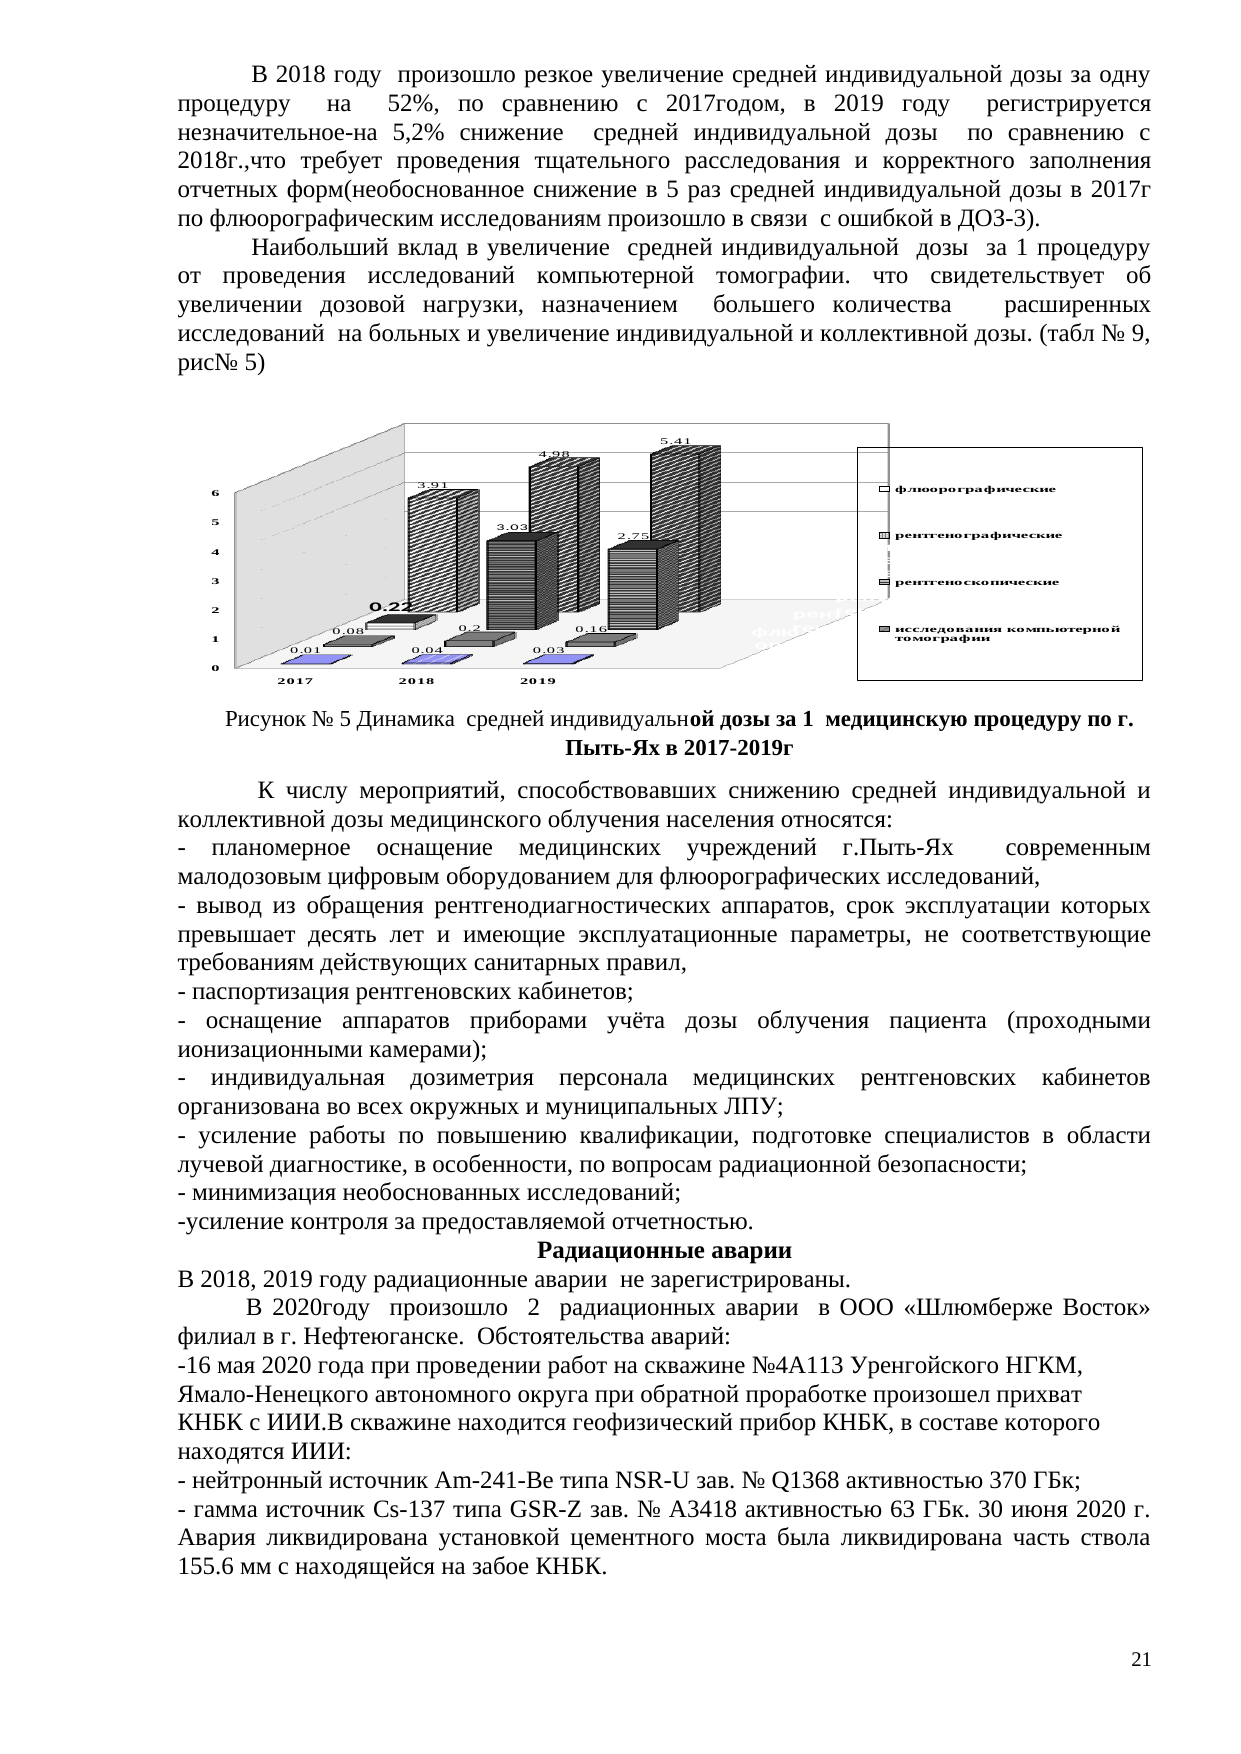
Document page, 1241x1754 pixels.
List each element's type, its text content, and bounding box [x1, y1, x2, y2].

text - паспортизация рентгеновских кабинетов; [177, 976, 1152, 1005]
text - индивидуальная дозиметрия персонала медицинских рентгеновских кабинетов организована во всех окружных и муниципальных ЛПУ; [177, 1062, 1152, 1120]
text К числу мероприятий, способствовавших снижению средней индивидуальной и коллективной дозы медицинского облучения населения относятся: [177, 775, 1152, 832]
text -16 мая 2020 года при проведении работ на скважине №4А113 Уренгойского НГКМ, Ямало-Ненецкого автономного округа при обратной проработке произошел прихват КНБК с ИИИ.В скважине находится геофизический прибор КНБК, в составе которого находятся ИИИ: [177, 1350, 1152, 1465]
text - нейтронный источник Am-241-Be типа NSR-U зав. № Q1368 активностью 370 ГБк; [177, 1465, 1152, 1494]
text Радиационные аварии [177, 1235, 1152, 1264]
text Наибольший вклад в увеличение средней индивидуальной дозы за 1 процедуру от проведения исследований компьютерной томографии. что свидетельствует об увеличении дозовой нагрузки, назначением большего количества расширенных исследований на больных и увеличение индивидуальной и коллективной дозы. (табл № 9, рис№ 5) [177, 232, 1152, 375]
text -усиление контроля за предоставляемой отчетностью. [177, 1206, 1152, 1235]
text Рисунок № 5 Динамика средней индивидуальной дозы за 1 медицинскую процедуру по г. Пыть-Ях в 2017-2019г [207, 422, 1152, 760]
text - минимизация необоснованных исследований; [177, 1177, 1152, 1206]
text В 2018 году произошло резкое увеличение средней индивидуальной дозы за одну процедуру на 52%, по сравнению с 2017годом, в 2019 году регистрируется незначительное-на 5,2% снижение средней индивидуальной дозы по сравнению с 2018г.,что требует проведения тщательного расследования и корректного заполнения отчетных форм(необоснованное снижение в 5 раз средней индивидуальной дозы в 2017г по флюорографическим исследованиям произошло в связи с ошибкой в ДОЗ-3). [177, 59, 1152, 232]
text - вывод из обращения рентгенодиагностических аппаратов, срок эксплуатации которых превышает десять лет и имеющие эксплуатационные параметры, не соответствующие требованиям действующих санитарных правил, [177, 890, 1152, 976]
text - планомерное оснащение медицинских учреждений г.Пыть-Ях современным малодозовым цифровым оборудованием для флюорографических исследований, [177, 832, 1152, 890]
text В 2018, 2019 году радиационные аварии не зарегистрированы. [177, 1264, 1152, 1292]
text - гамма источник Cs-137 типа GSR-Z зав. № A3418 активностью 63 ГБк. 30 июня 2020 г. Авария ликвидирована установкой цементного моста была ликвидирована часть ствола 155.6 мм с находящейся на забое КНБК. [177, 1494, 1152, 1580]
text - оснащение аппаратов приборами учёта дозы облучения пациента (проходными ионизационными камерами); [177, 1005, 1152, 1062]
text - усиление работы по повышению квалификации, подготовке специалистов в области лучевой диагностике, в особенности, по вопросам радиационной безопасности; [177, 1120, 1152, 1177]
text В 2020году произошло 2 радиационных аварии в ООО «Шлюмберже Восток» филиал в г. Нефтеюганске. Обстоятельства аварий: [177, 1292, 1152, 1350]
